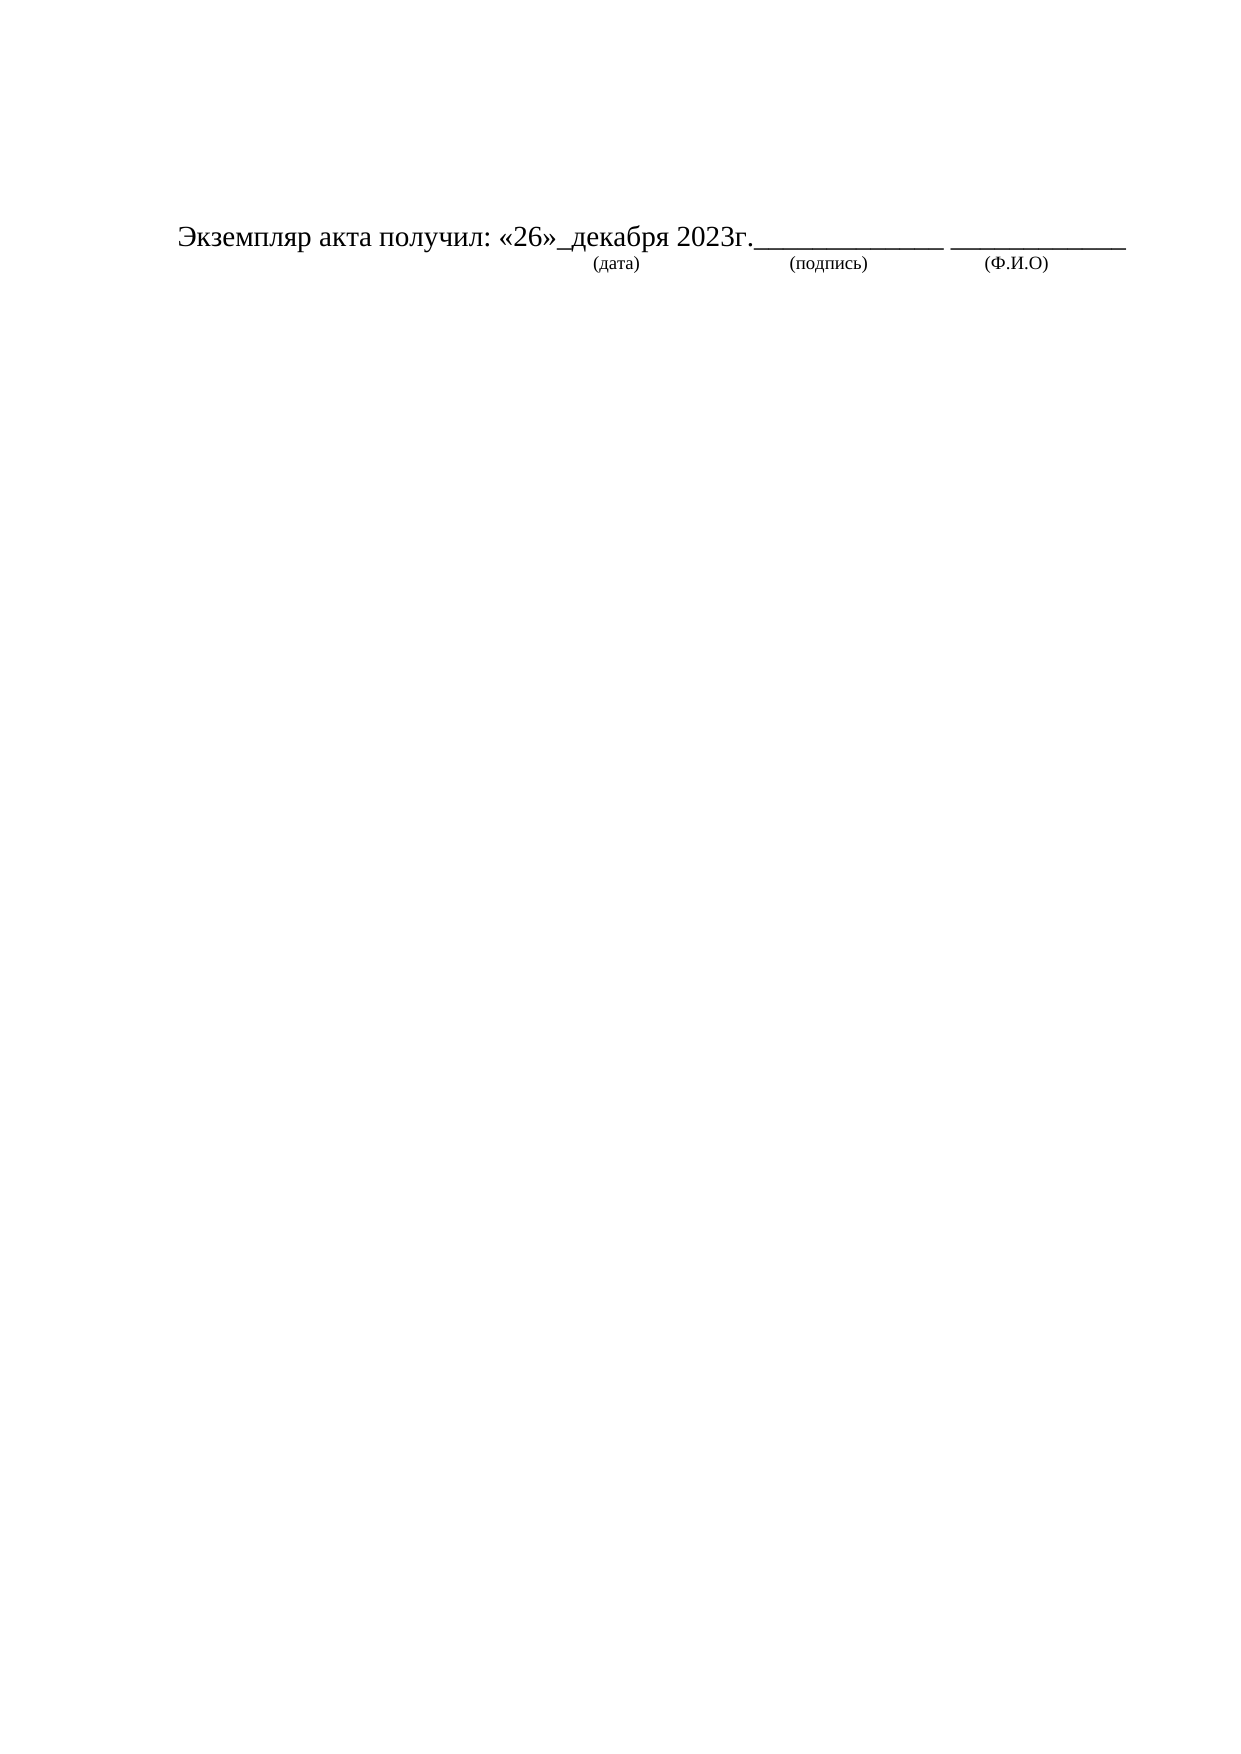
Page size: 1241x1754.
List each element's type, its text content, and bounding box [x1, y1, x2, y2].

text (дата) (подпись) (Ф.И.О) [177, 252, 1152, 274]
text Экземпляр акта получил: «26»_декабря 2023г._____________ ____________ [177, 219, 1152, 252]
